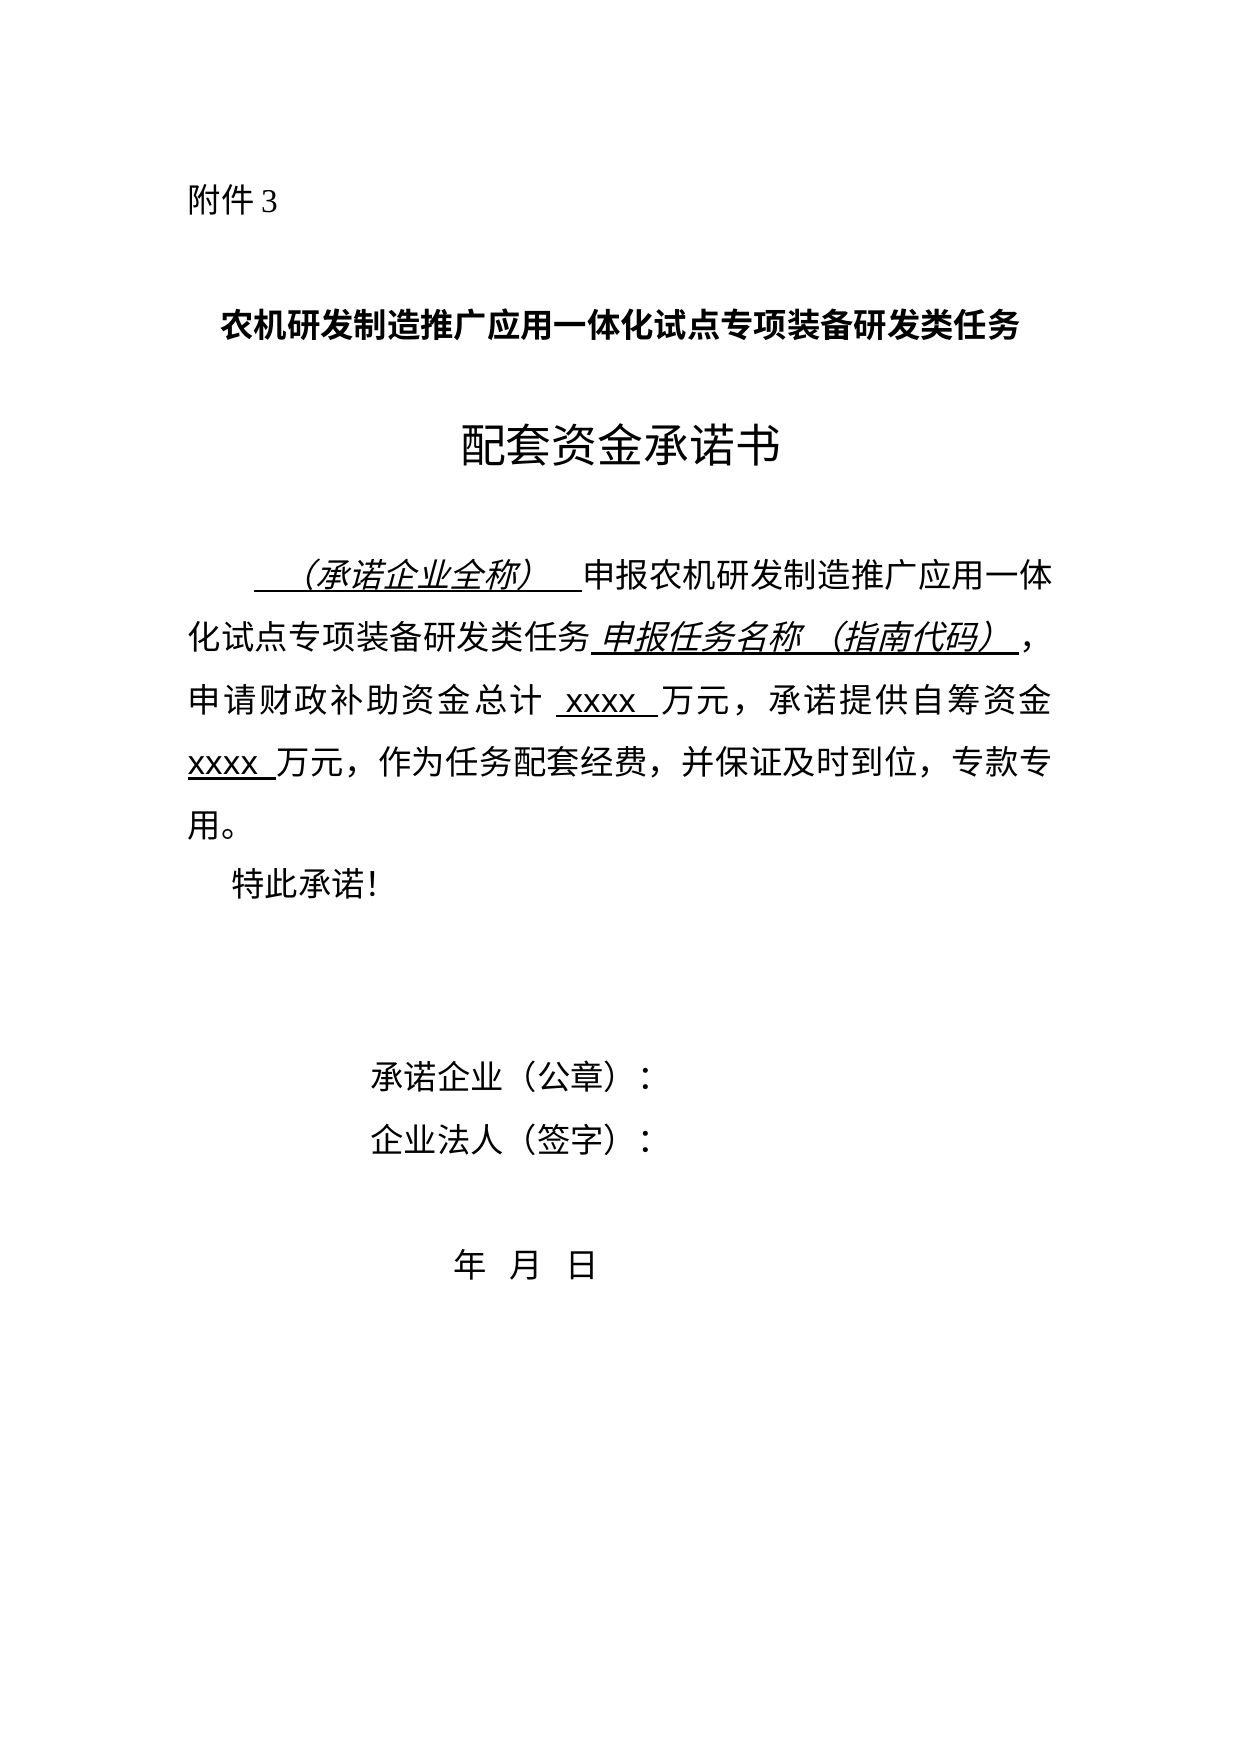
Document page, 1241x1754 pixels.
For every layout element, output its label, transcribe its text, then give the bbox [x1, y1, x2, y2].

text 承诺企业（公章）： [187, 1039, 786, 1102]
text （承诺企业全称） 申报农机研发制造推广应用一体化试点专项装备研发类任务 申报任务名称 （指南代码） ，申请财政补助资金总计 xxxx 万元，承诺提供自筹资金 xxxx 万元，作为任务配套经费，并保证及时到位，专款专用。 [187, 537, 1053, 849]
text 企业法人（签字）： [187, 1102, 786, 1164]
text 农机研发制造推广应用一体化试点专项装备研发类任务 [187, 287, 1053, 349]
text 附件3 [187, 162, 1053, 224]
text 年 月 日 [187, 1227, 853, 1289]
text 配套资金承诺书 [187, 412, 1053, 474]
text 特此承诺！ [187, 849, 1053, 914]
